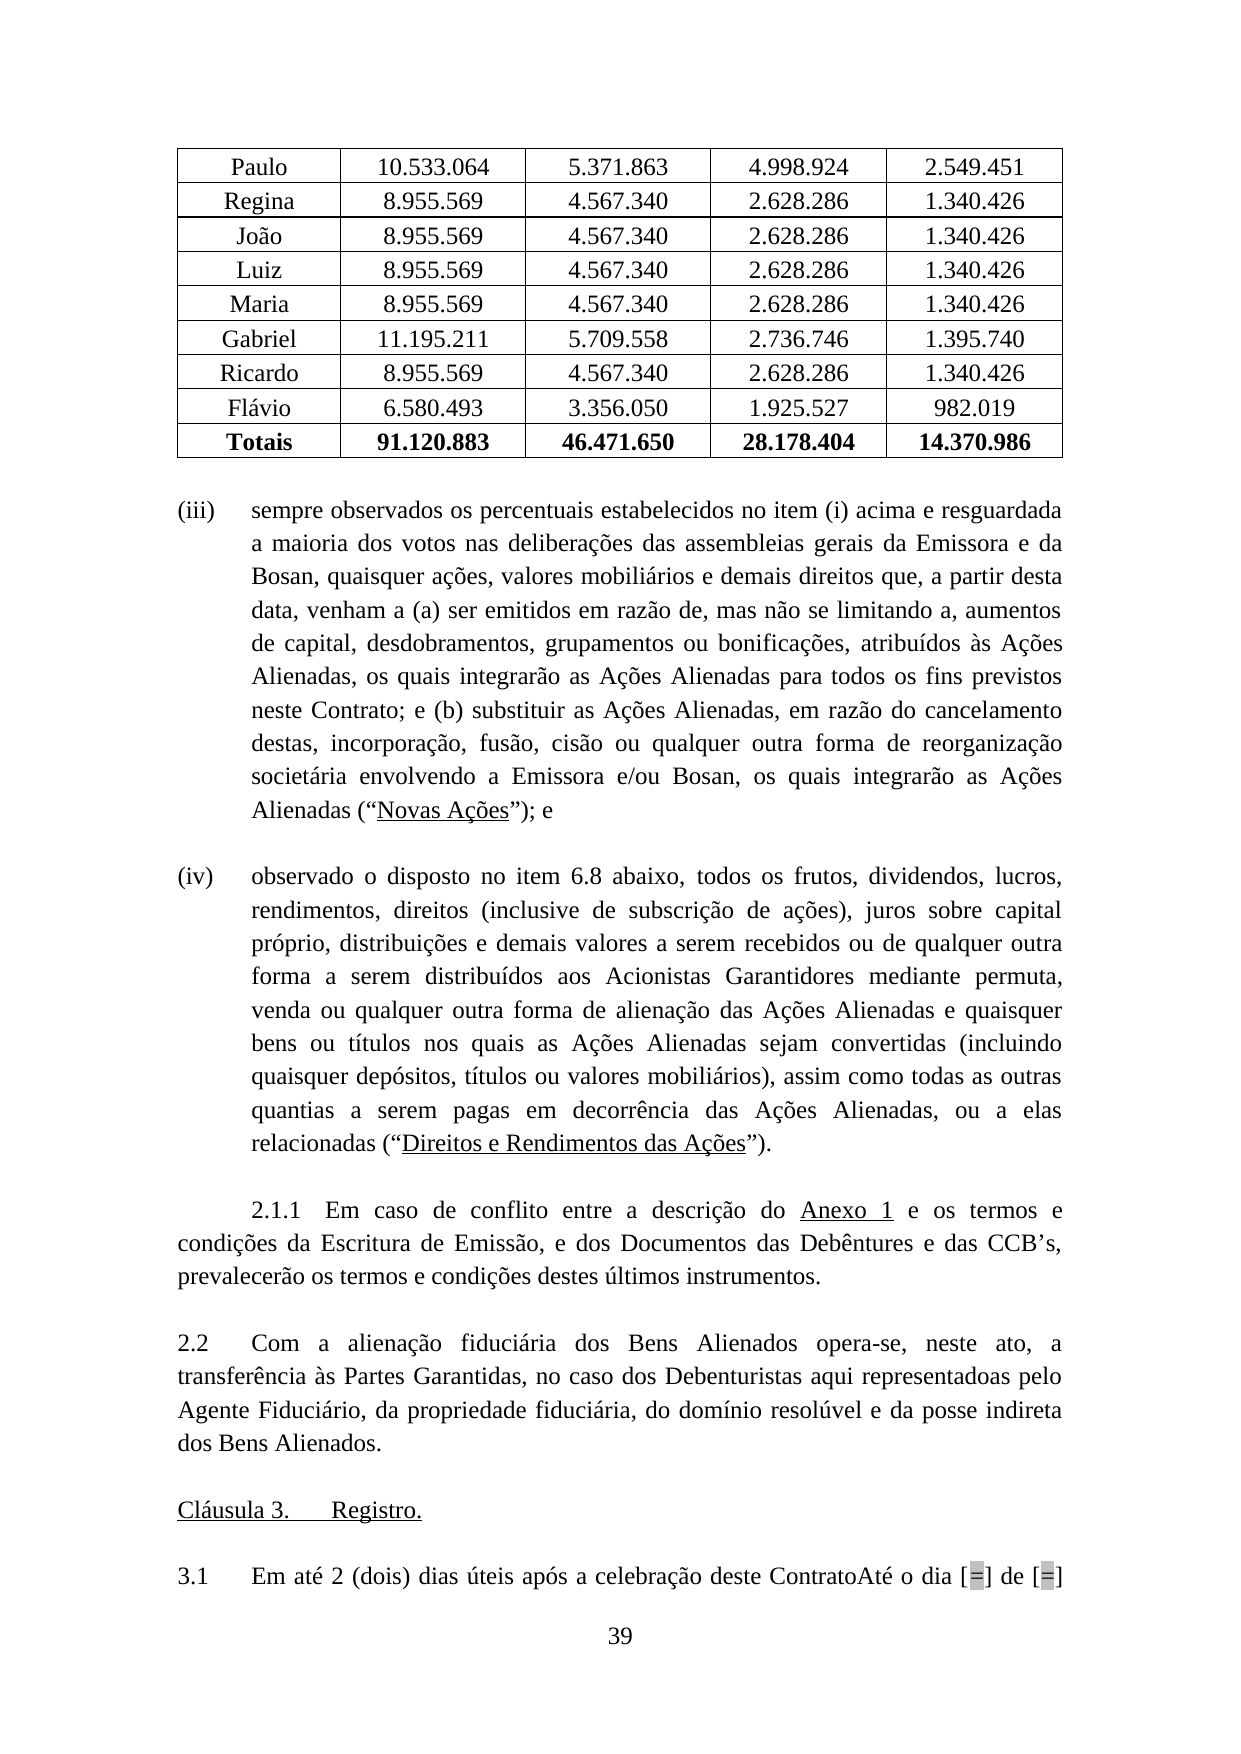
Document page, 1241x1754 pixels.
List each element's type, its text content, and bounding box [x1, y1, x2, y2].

table_cell 1.340.426 [887, 252, 1062, 285]
table_cell 3.356.050 [526, 389, 710, 423]
table_cell 2.628.286 [711, 252, 886, 285]
table_cell 1.340.426 [887, 218, 1062, 251]
list observado o disposto no item 6.8 abaixo, todos os frutos, dividendos, lucros, rendimentos, direitos (inclusive de subscrição de ações), juros sobre capital próprio, distribuições e demais valores a serem recebidos ou de qualquer outra forma a serem distribuídos aos Acionistas Garantidores mediante permuta, venda ou qualquer outra forma de alienação das Ações Alienadas e quaisquer bens ou títulos nos quais as Ações Alienadas sejam convertidas (incluindo quaisquer depósitos, títulos ou valores mobiliários), assim como todas as outras quantias a serem pagas em decorrência das Ações Alienadas, ou a elas relacionadas (“Direitos e Rendimentos das Ações”). [177, 858, 1063, 1158]
table_cell Luiz [178, 252, 340, 285]
table_cell 4.567.340 [526, 252, 710, 285]
table_cell 2.628.286 [711, 355, 886, 388]
table_cell 982.019 [887, 389, 1062, 423]
table_cell 1.340.426 [887, 286, 1062, 319]
table_cell 4.998.924 [711, 149, 886, 182]
table_cell 6.580.493 [341, 389, 525, 423]
table_cell 4.567.340 [526, 183, 710, 216]
table_cell Gabriel [178, 321, 340, 354]
table_cell Maria [178, 286, 340, 319]
table_cell 1.340.426 [887, 355, 1062, 388]
table_cell 10.533.064 [341, 149, 525, 182]
table_cell 2.549.451 [887, 149, 1062, 182]
table_cell 91.120.883 [341, 424, 525, 457]
text 2.2 Com a alienação fiduciária dos Bens Alienados opera-se, neste ato, a transferência às Partes Garantidas, aqui representads pelo Agente Fiduciário, da propriedade fiduciária, do domínio resolúvel e da posse indireta dos Bens Alienados. [177, 1325, 1063, 1458]
table_cell 1.340.426 [887, 183, 1062, 216]
table_cell 8.955.569 [341, 286, 525, 319]
table_cell 8.955.569 [341, 183, 525, 216]
table_cell 2.628.286 [711, 218, 886, 251]
table_cell 2.736.746 [711, 321, 886, 354]
table_cell 1.395.740 [887, 321, 1062, 354]
text 2.1.1 Em caso de conflito entre a descrição do Anexo 1 e os termos e condições da Escritura de Emissão dos Documentos das Debêntures, prevalecerão os termos e condições destes últimos instrumentos. [177, 1191, 1063, 1291]
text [177, 1558, 1063, 1591]
table_cell Flávio [178, 389, 340, 423]
table_cell 8.955.569 [341, 355, 525, 388]
table_cell 4.567.340 [526, 355, 710, 388]
table_cell 11.195.211 [341, 321, 525, 354]
subtitle Registro. [177, 1491, 1063, 1525]
table_cell 46.471.650 [526, 424, 710, 457]
table_cell 14.370.986 [887, 424, 1062, 457]
table_cell 8.955.569 [341, 218, 525, 251]
table_cell 2.628.286 [711, 286, 886, 319]
table_cell 2.628.286 [711, 183, 886, 216]
table_cell 8.955.569 [341, 252, 525, 285]
table_cell 1.925.527 [711, 389, 886, 423]
table_cell 5.371.863 [526, 149, 710, 182]
table_cell Ricardo [178, 355, 340, 388]
table_cell Regina [178, 183, 340, 216]
table_cell 4.567.340 [526, 286, 710, 319]
list sempre observados os percentuais estabelecidos no item (i) acima e resguardada a maioria dos votos nas deliberações das assembleias gerais da Emissora e da Bosan, quaisquer ações, valores mobiliários e demais direitos que, a partir desta data, venham a (a) ser emitidos em razão de, mas não se limitando a, aumentos de capital, desdobramentos, grupamentos ou bonificações, atribuídos às Ações Alienadas, os quais integrarão as Ações Alienadas para todos os fins previstos neste Contrato; e (b) substituir as Ações Alienadas, em razão do cancelamento destas, incorporação, fusão, cisão ou qualquer outra forma de reorganização societária envolvendo a Emissora e/ou Bosan, os quais integrarão as Ações Alienadas (“Novas Ações”); e [177, 491, 1063, 825]
table_cell 4.567.340 [526, 218, 710, 251]
table_cell Totais [178, 424, 340, 457]
table_cell 28.178.404 [711, 424, 886, 457]
table_cell João [178, 218, 340, 251]
table_cell Paulo [178, 149, 340, 182]
table_cell 5.709.558 [526, 321, 710, 354]
